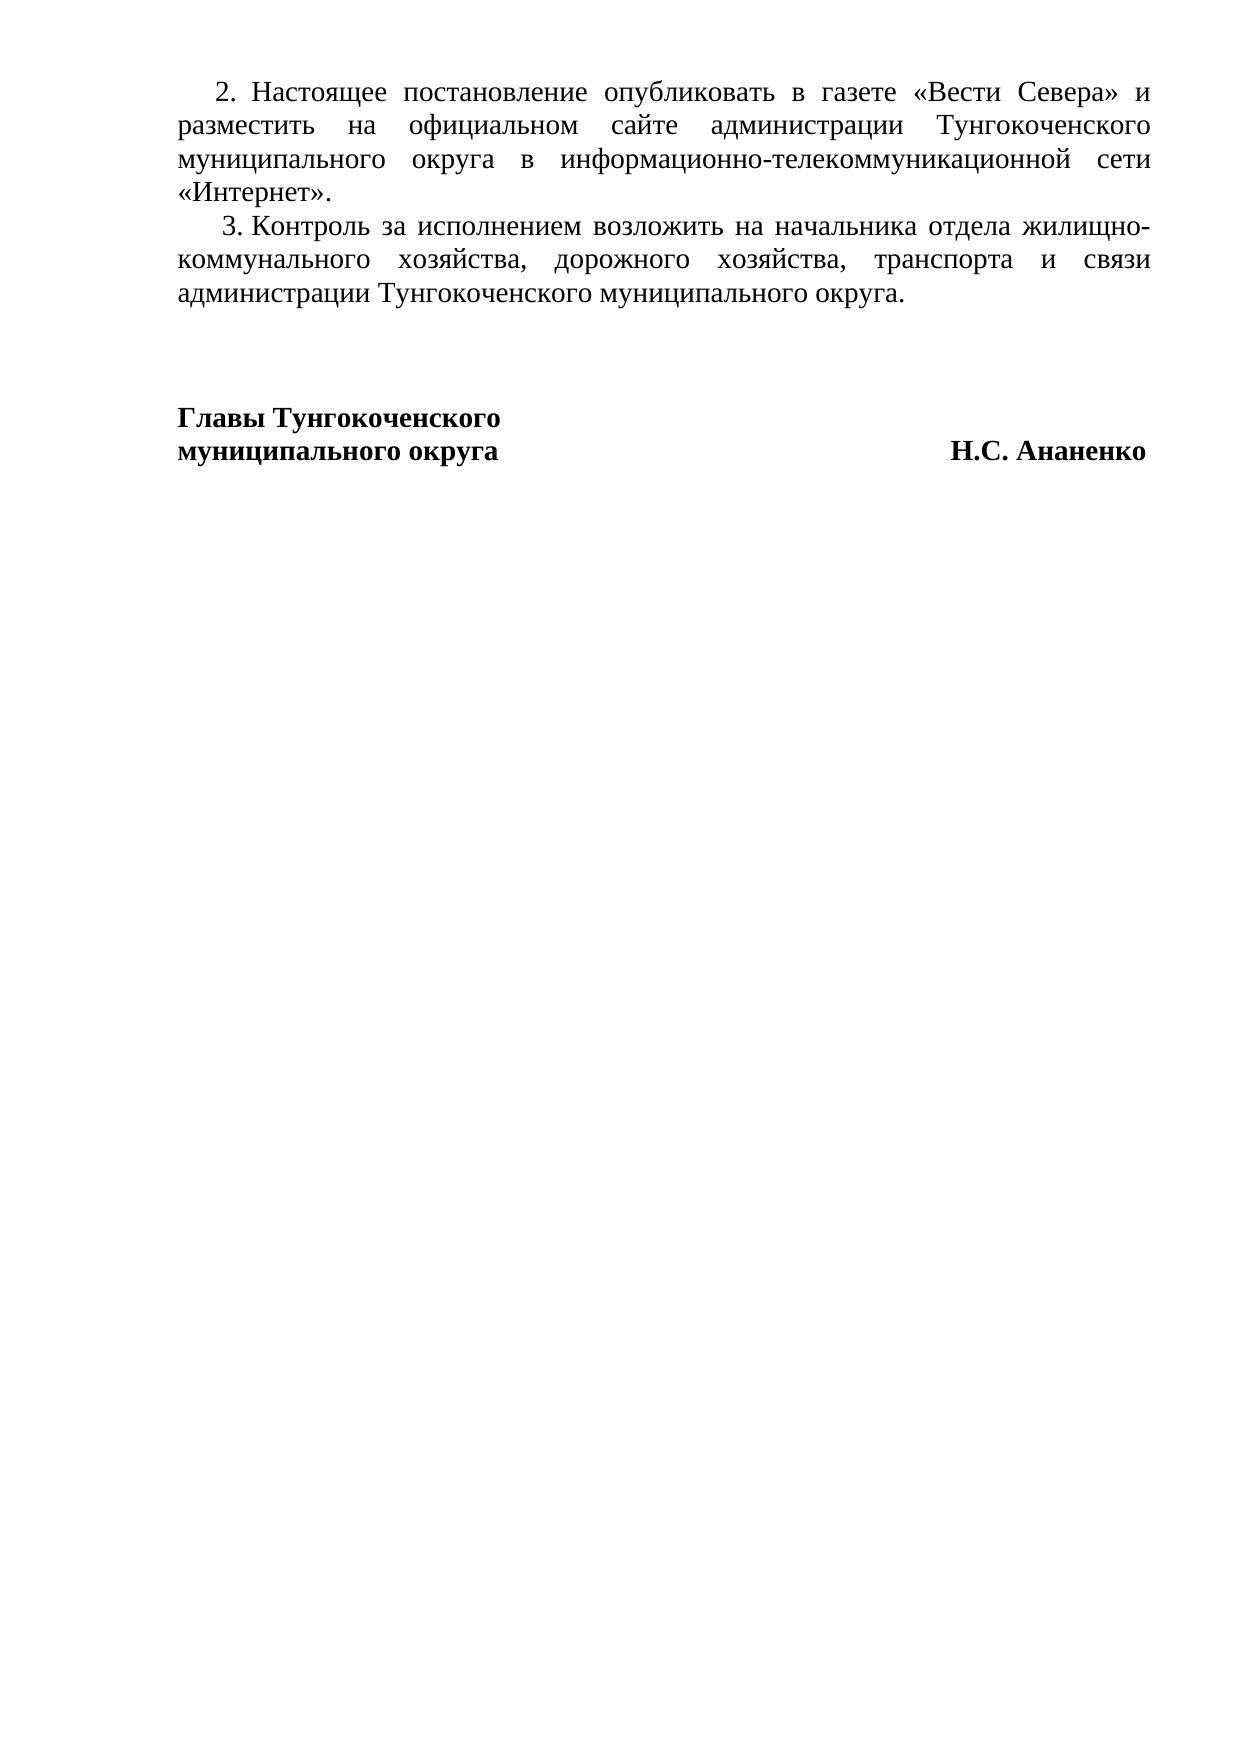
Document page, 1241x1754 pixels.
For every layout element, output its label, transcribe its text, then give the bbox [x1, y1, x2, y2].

list Настоящее постановление опубликовать в газете «Вести Севера» и разместить на официальном сайте администрации Тунгокоченского муниципального округа в информационно-телекоммуникационной сети «Интернет». [177, 74, 1152, 208]
list Контроль за исполнением возложить на начальника отдела жилищно-коммунального хозяйства, дорожного хозяйства, транспорта и связи администрации Тунгокоченского муниципального округа. [177, 208, 1152, 309]
text Главы Тунгокоченского [177, 400, 1152, 433]
text муниципального округа Н.С. Ананенко [177, 433, 1152, 467]
